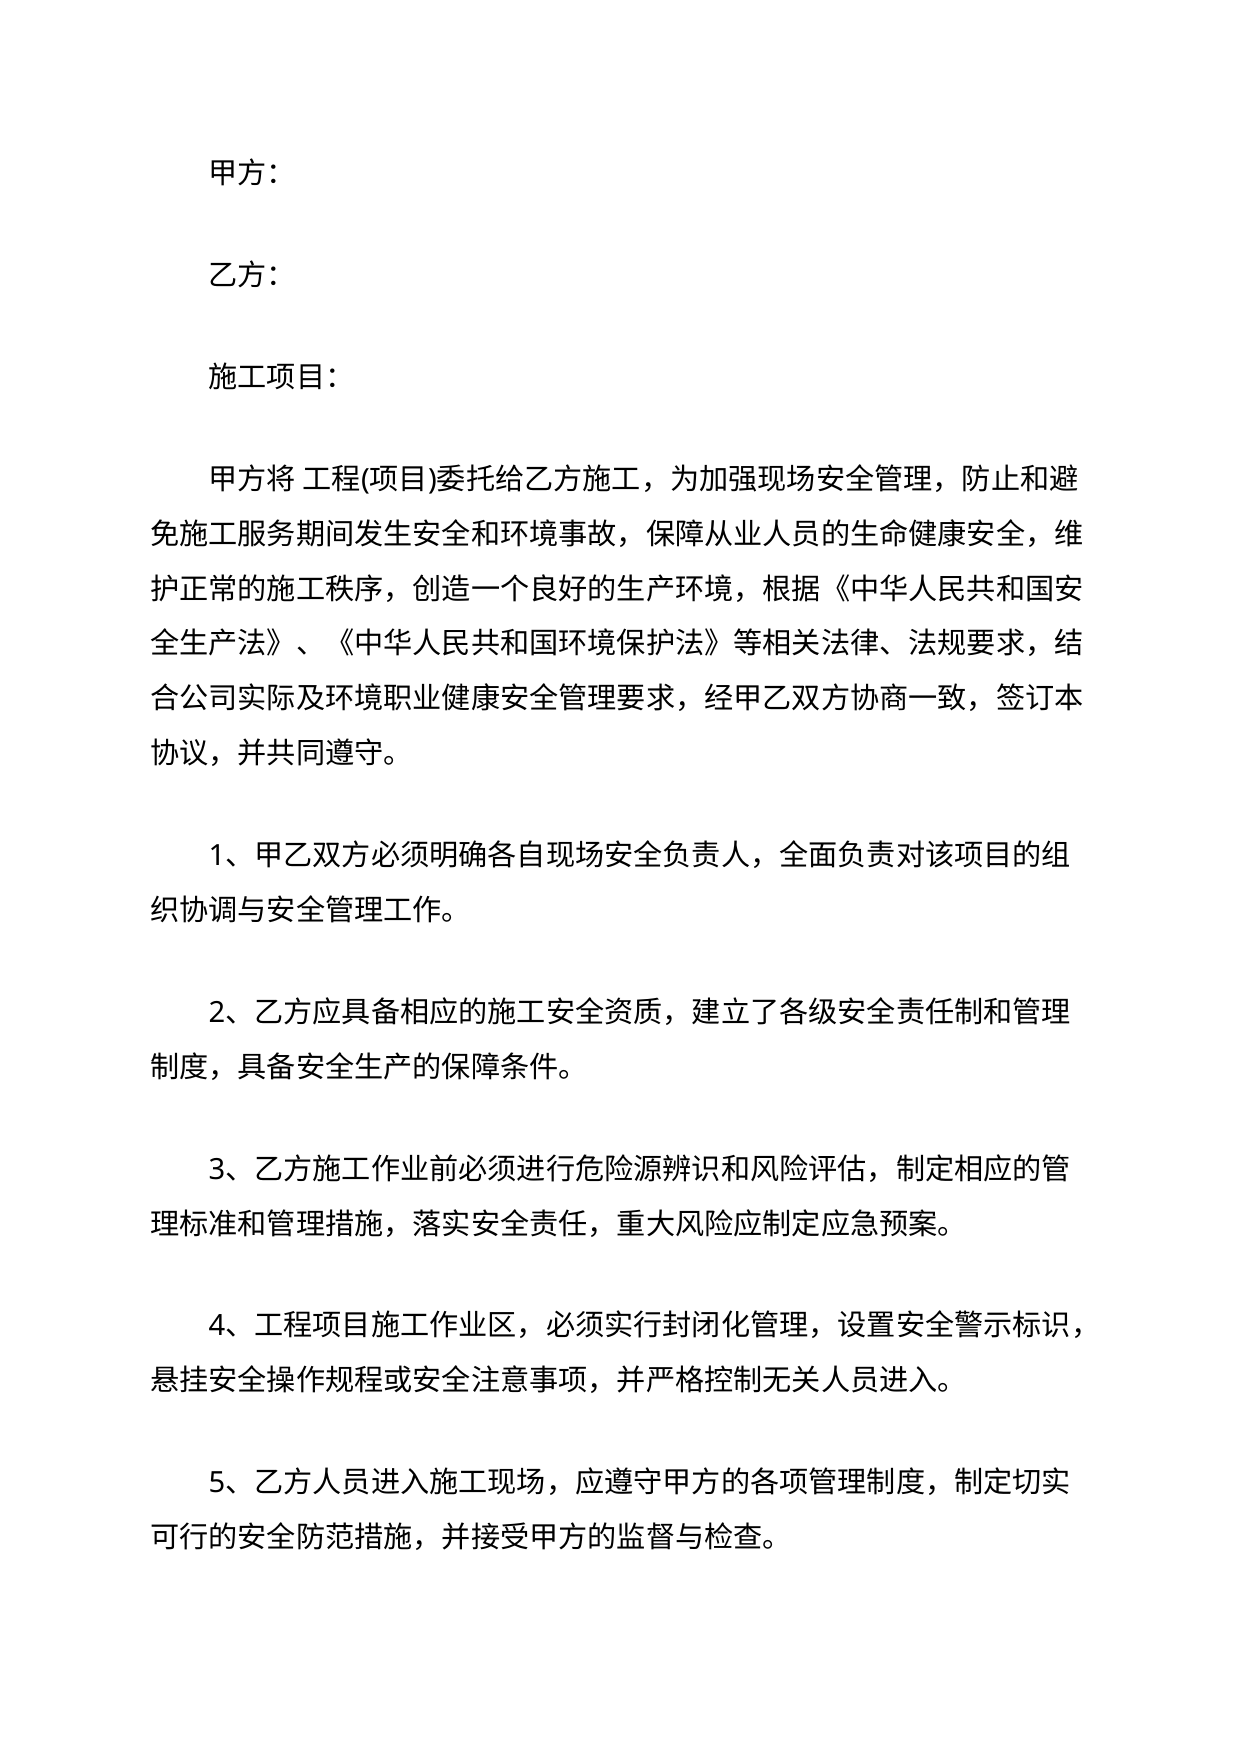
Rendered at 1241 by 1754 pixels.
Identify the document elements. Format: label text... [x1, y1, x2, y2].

text 施工项目： [150, 353, 1090, 396]
text 甲方： [150, 150, 1090, 192]
text 甲方将 工程(项目)委托给乙方施工，为加强现场安全管理，防止和避免施工服务期间发生安全和环境事故，保障从业人员的生命健康安全，维护正常的施工秩序，创造一个良好的生产环境，根据《中华人民共和国安全生产法》、《中华人民共和国环境保护法》等相关法律、法规要求，结合公司实际及环境职业健康安全管理要求，经甲乙双方协商一致，签订本协议，并共同遵守。 [150, 455, 1090, 772]
text 乙方： [150, 252, 1090, 294]
text 1、甲乙双方必须明确各自现场安全负责人，全面负责对该项目的组织协调与安全管理工作。 [150, 832, 1090, 929]
text 3、乙方施工作业前必须进行危险源辨识和风险评估，制定相应的管理标准和管理措施，落实安全责任，重大风险应制定应急预案。 [150, 1145, 1090, 1242]
text 2、乙方应具备相应的施工安全资质，建立了各级安全责任制和管理制度，具备安全生产的保障条件。 [150, 988, 1090, 1086]
text 4、工程项目施工作业区，必须实行封闭化管理，设置安全警示标识，悬挂安全操作规程或安全注意事项，并严格控制无关人员进入。 [150, 1302, 1090, 1399]
text 5、乙方人员进入施工现场，应遵守甲方的各项管理制度，制定切实可行的安全防范措施，并接受甲方的监督与检查。 [150, 1459, 1090, 1556]
